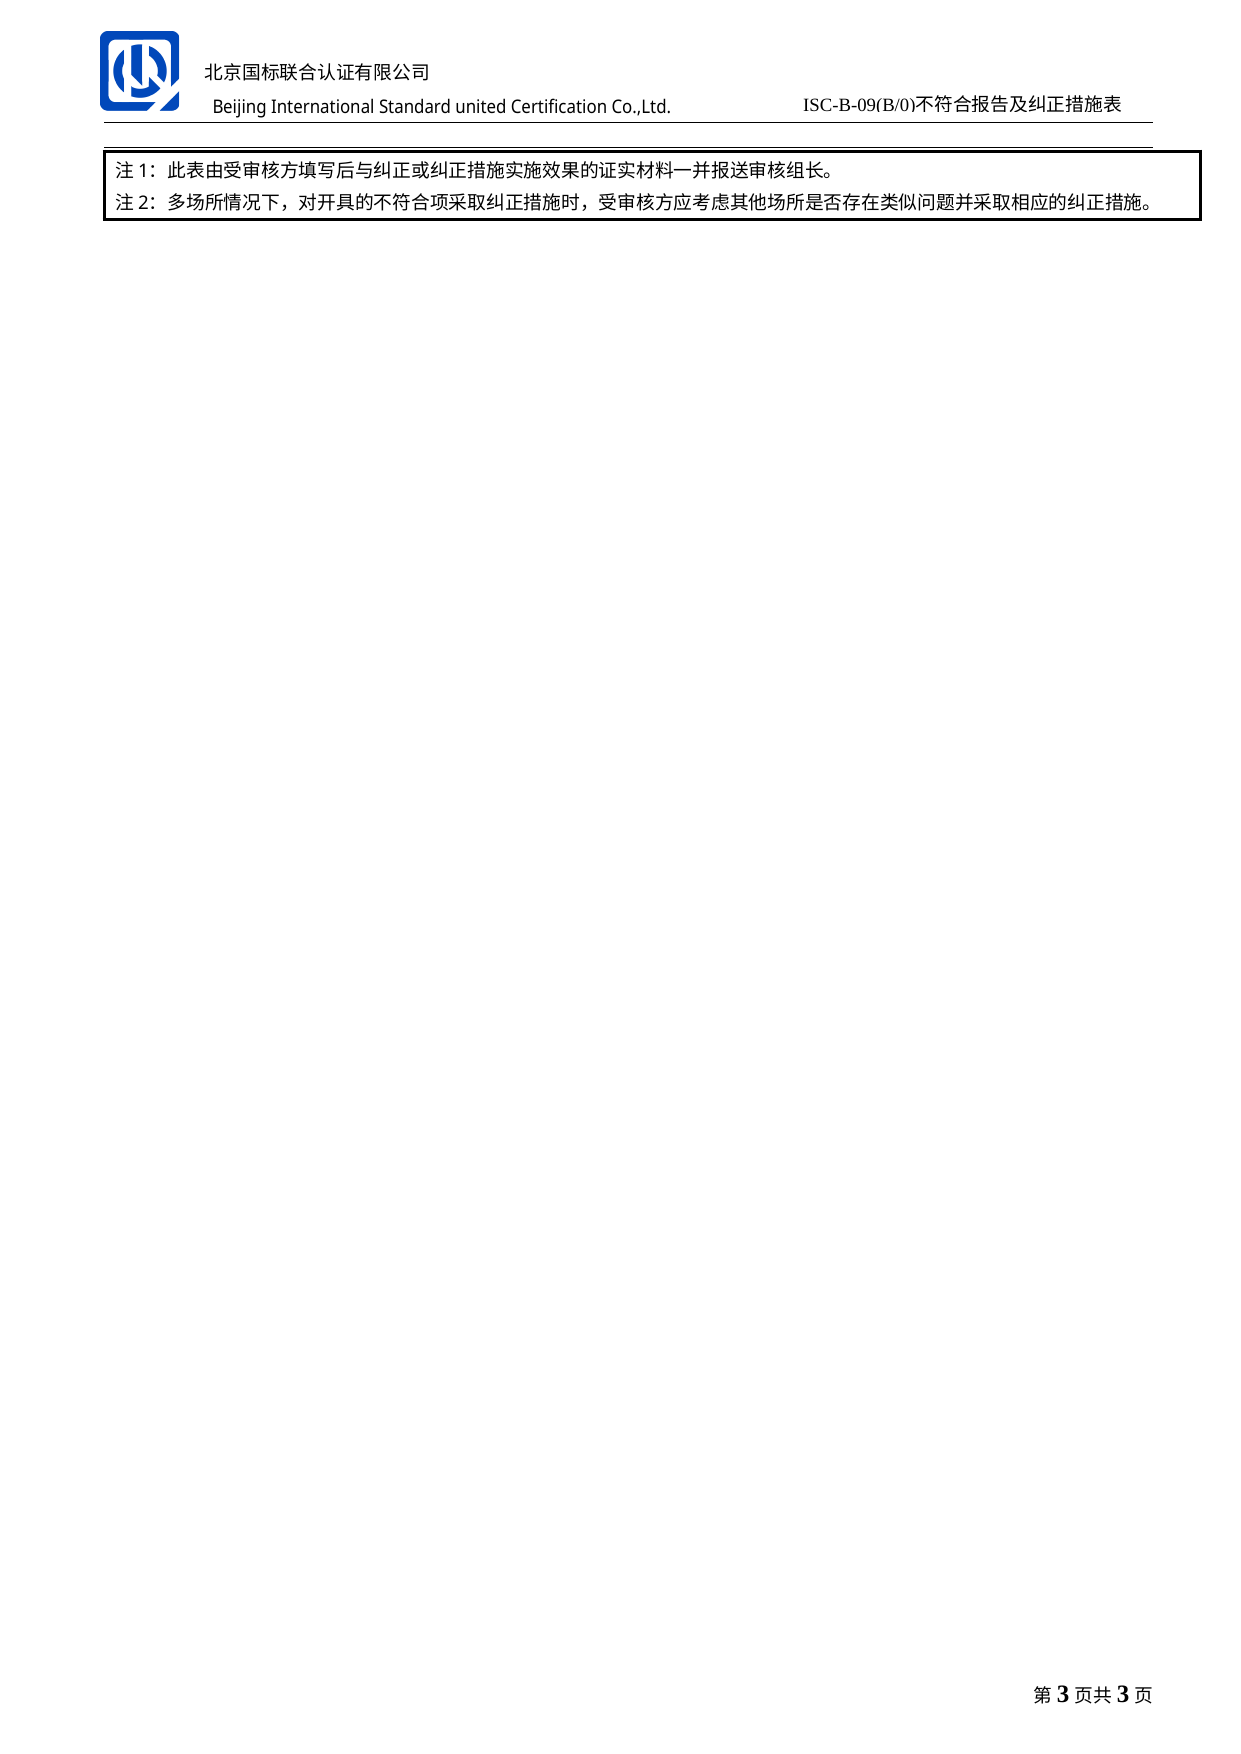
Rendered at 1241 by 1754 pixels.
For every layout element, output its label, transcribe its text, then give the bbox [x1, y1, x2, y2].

picture [100, 31, 180, 111]
table_cell 注1：此表由受审核方填写后与纠正或纠正措施实施效果的证实材料一并报送审核组长。 注2：多场所情况下，对开具的不符合项采取纠正措施时，受审核方应考虑其他场所是否存在类似问题并采取相应的纠正措施。 [106, 153, 1199, 218]
